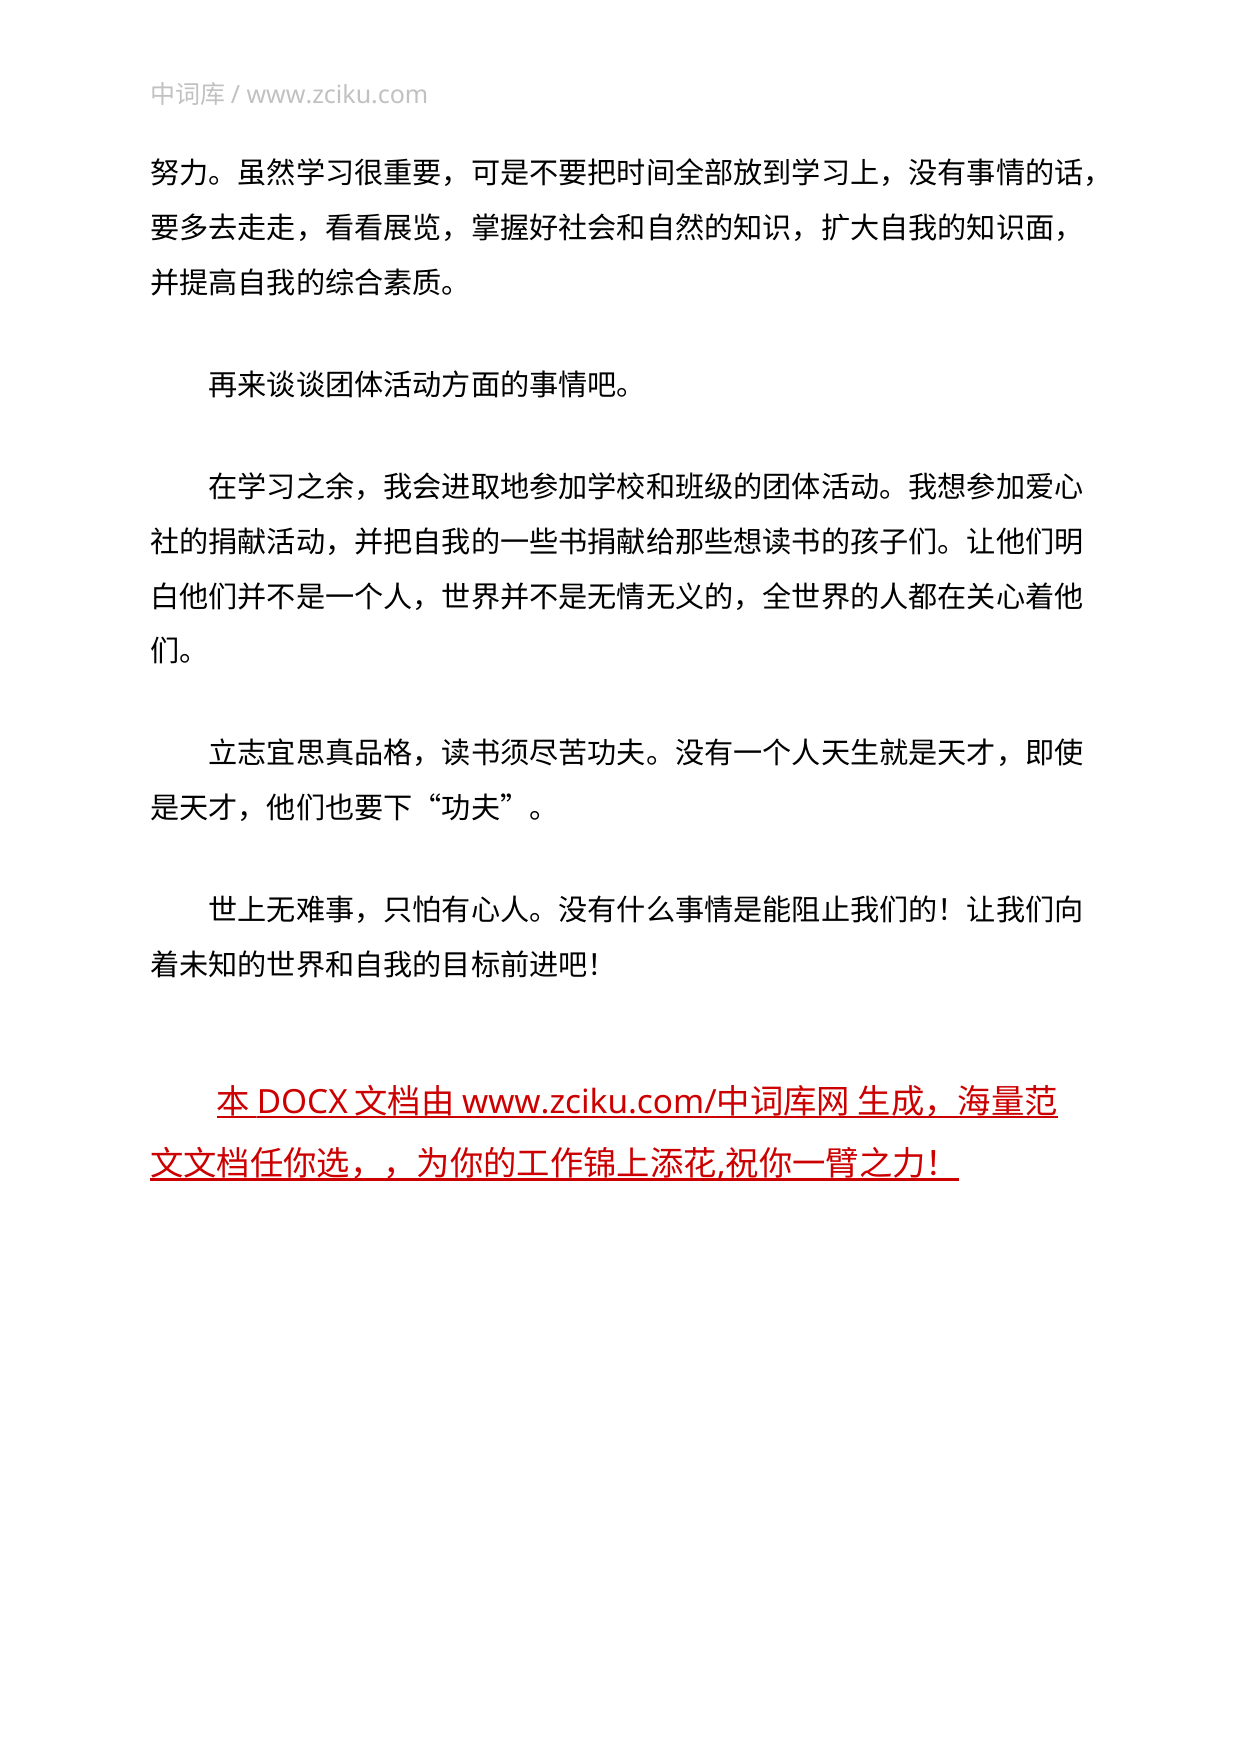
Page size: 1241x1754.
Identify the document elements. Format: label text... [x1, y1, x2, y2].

text 世上无难事，只怕有心人。没有什么事情是能阻止我们的！让我们向着未知的世界和自我的目标前进吧！ [150, 886, 1090, 984]
text 立志宜思真品格，读书须尽苦功夫。没有一个人天生就是天才，即使是天才，他们也要下“功夫”。 [150, 730, 1090, 827]
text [150, 150, 1090, 302]
text 在学习之余，我会进取地参加学校和班级的团体活动。我想参加爱心社的捐献活动，并把自我的一些书捐献给那些想读书的孩子们。让他们明白他们并不是一个人，世界并不是无情无义的，全世界的人都在关心着他们。 [150, 463, 1090, 670]
text 本DOCX文档由 www.zciku.com/中词库网 生成，海量范文文档任你选，，为你的工作锦上添花,祝你一臂之力！ [150, 1074, 1090, 1186]
text 再来谈谈团体活动方面的事情吧。 [150, 362, 1090, 404]
